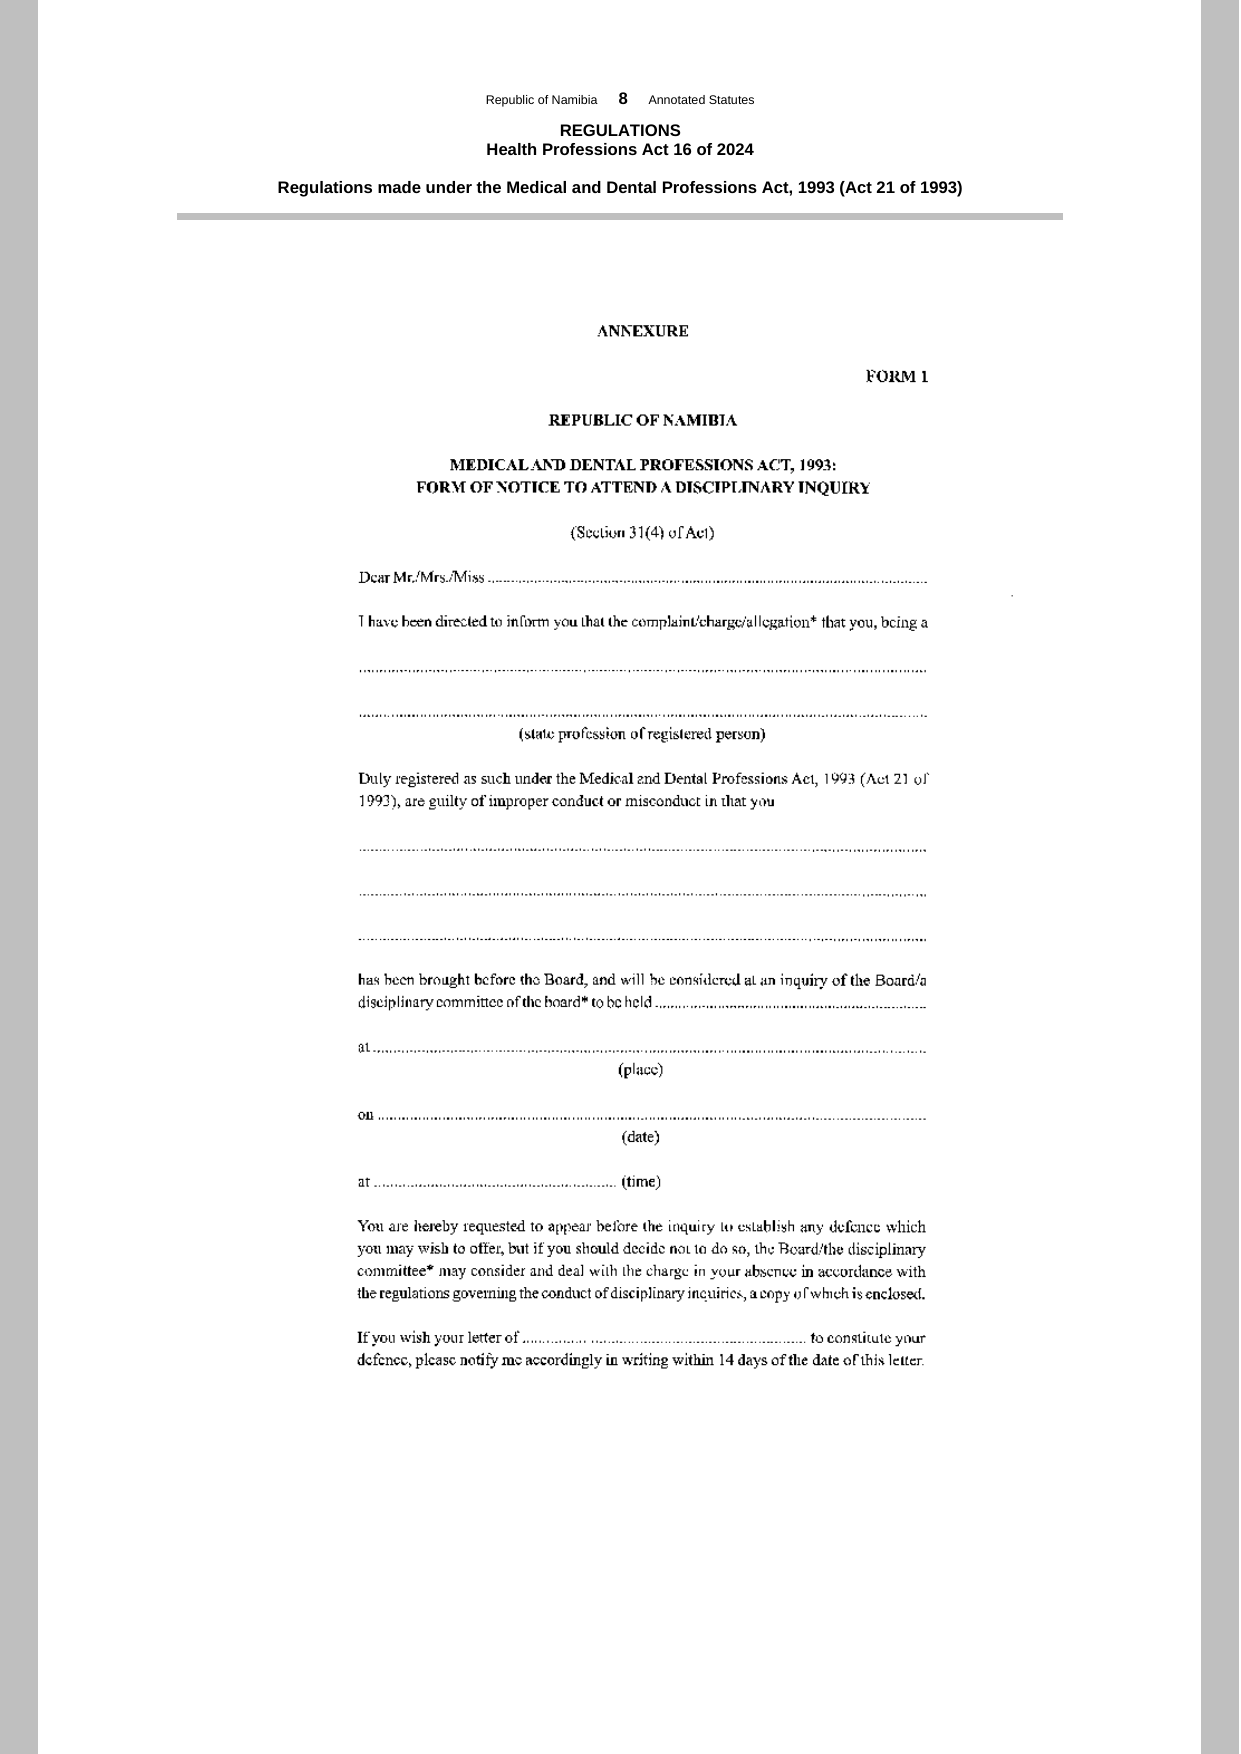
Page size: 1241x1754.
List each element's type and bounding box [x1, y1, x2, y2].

picture [177, 265, 1063, 1517]
